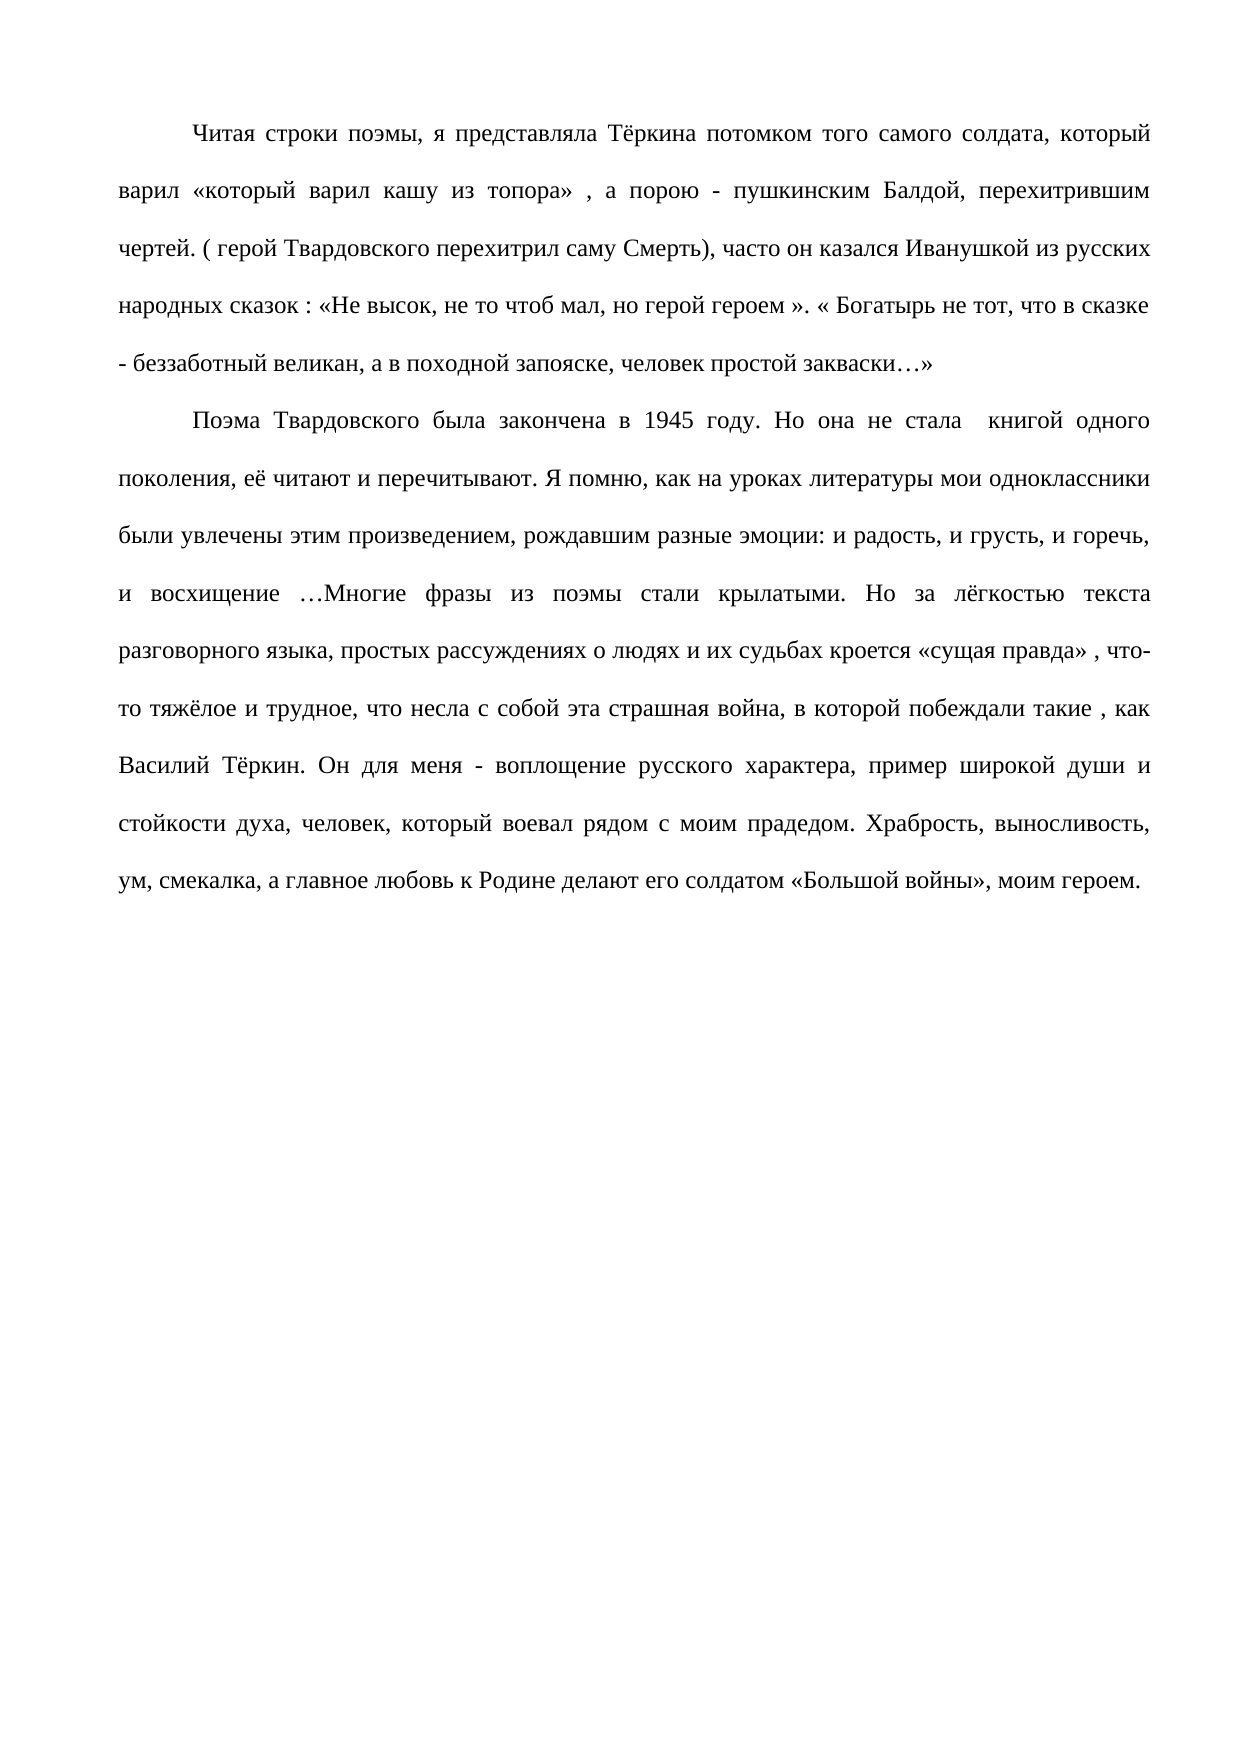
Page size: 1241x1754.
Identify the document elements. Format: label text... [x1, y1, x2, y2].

text Читая строки поэмы, я представляла Тёркина потомком того самого солдата, который варил «который варил кашу из топора» , а порою - пушкинским Балдой, перехитрившим чертей. ( герой Твардовского перехитрил саму Смерть), часто он казался Иванушкой из русских народных сказок : «Не высок, не то чтоб мал, но герой героем ». « Богатырь не тот, что в сказке - беззаботный великан, а в походной запояске, человек простой закваски…» [118, 118, 1152, 377]
text Поэма Твардовского была закончена в 1945 году. Но она не стала книгой одного поколения, её читают и перечитывают. Я помню, как на уроках литературы мои одноклассники были увлечены этим произведением, рождавшим разные эмоции: и радость, и грусть, и горечь, и восхищение …Многие фразы из поэмы стали крылатыми. Но за лёгкостью текста разговорного языка, простых рассуждениях о людях и их судьбах кроется «сущая правда» , что-то тяжёлое и трудное, что несла с собой эта страшная война, в которой побеждали такие , как Василий Тёркин. Он для меня - воплощение русского характера, пример широкой души и стойкости духа, человек, который воевал рядом с моим прадедом. Храбрость, выносливость, ум, смекалка, а главное любовь к Родине делают его солдатом «Большой войны», моим героем. [118, 406, 1152, 894]
